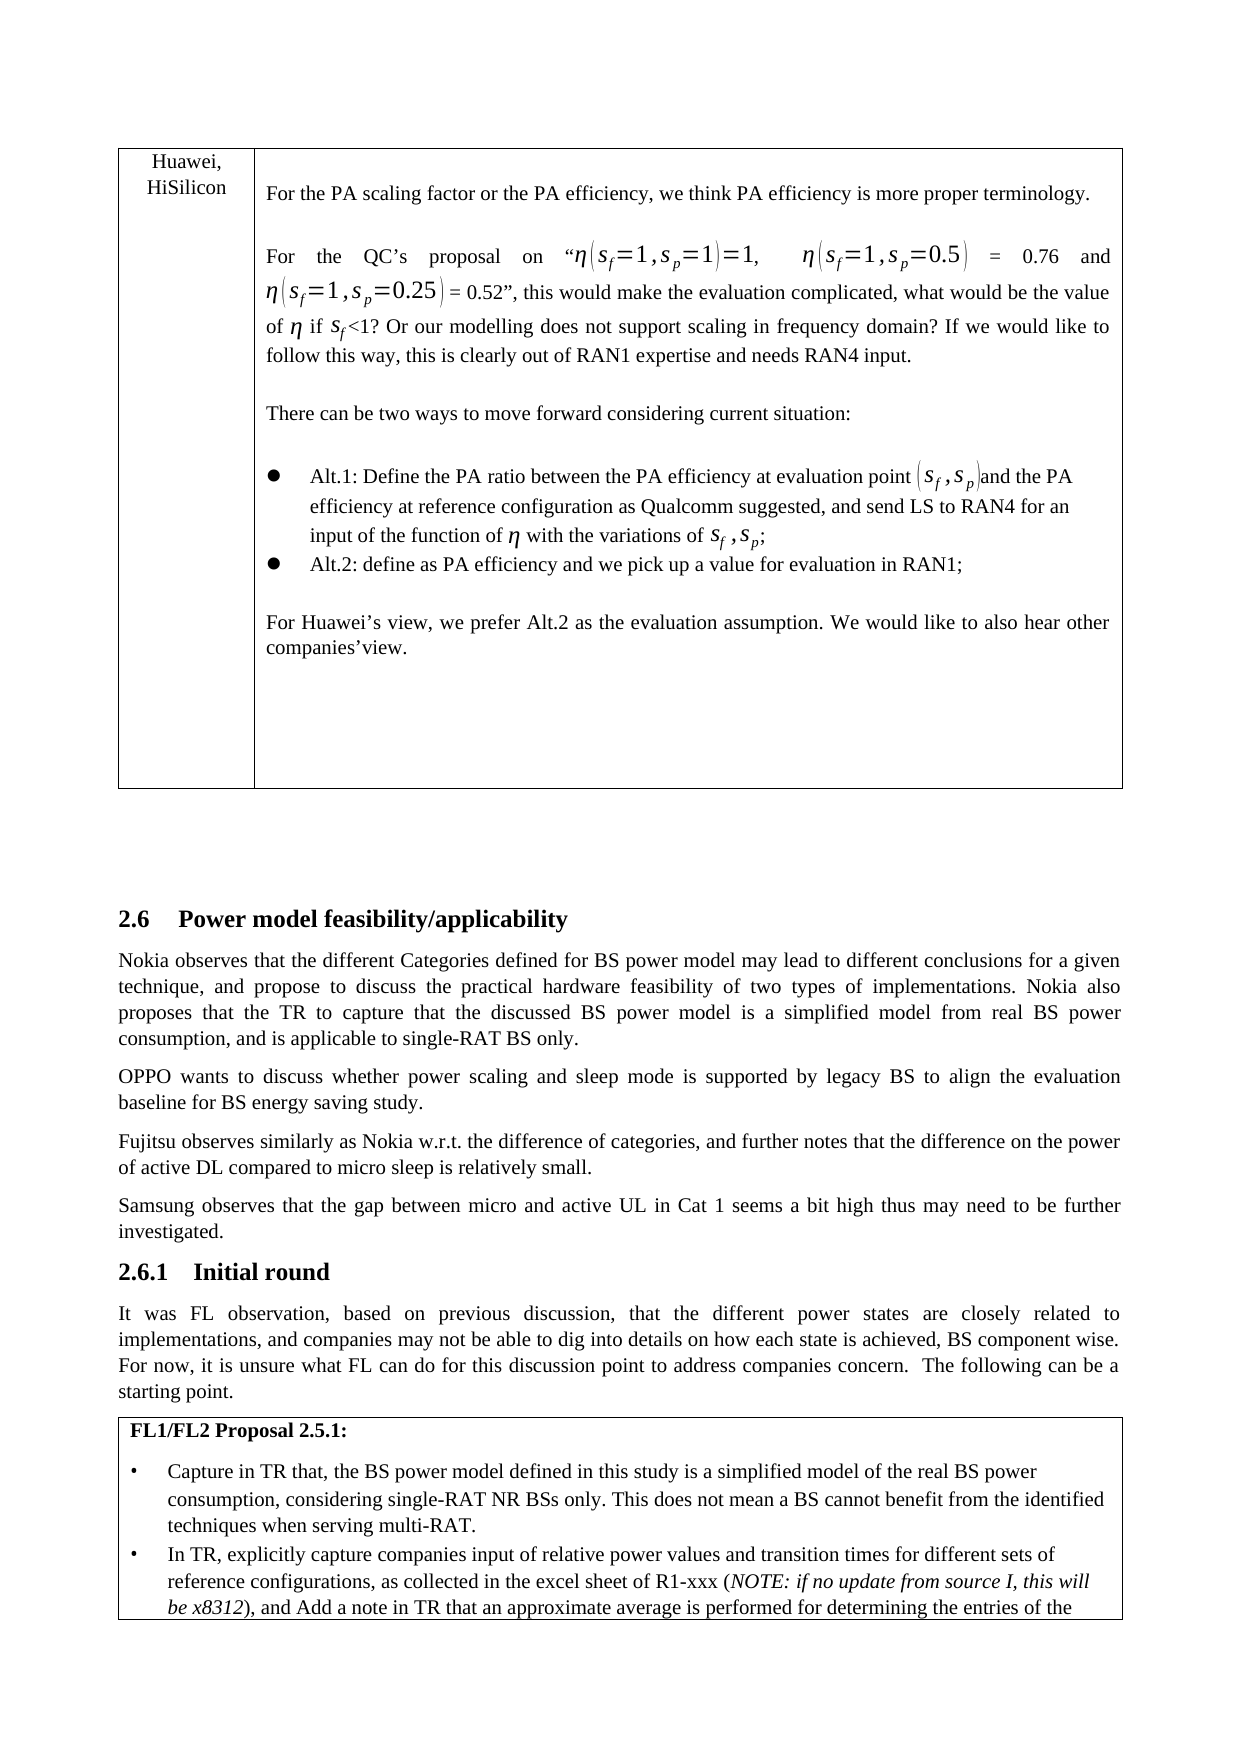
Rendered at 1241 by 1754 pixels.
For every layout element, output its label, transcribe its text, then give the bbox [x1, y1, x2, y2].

text Fujitsu observes similarly as Nokia w.r.t. the difference of categories, and further notes that the difference on the power of active DL compared to micro sleep is relatively small. [118, 1129, 1122, 1179]
text Samsung observes that the gap between micro and active UL in Cat 1 seems a bit high thus may need to be further investigated. [118, 1193, 1122, 1243]
table_cell Huawei, HiSilicon [119, 149, 254, 788]
text OPPO wants to discuss whether power scaling and sleep mode is supported by legacy BS to align the evaluation baseline for BS energy saving study. [118, 1064, 1122, 1114]
table_cell For the PA scaling factor or the PA efficiency, we think PA efficiency is more proper terminology. For the QC’s proposal on “, = 0.76 and = 0.52”, this would make the evaluation complicated, what would be the value of if <1? Or our modelling does not support scaling in frequency domain? If we would like to follow this way, this is clearly out of RAN1 expertise and needs RAN4 input. There can be two ways to move forward considering current situation: Alt.1: Define the PA ratio between the PA efficiency at evaluation point and the PA efficiency at reference configuration as Qualcomm suggested, and send LS to RAN4 for an input of the function of with the variations of ; Alt.2: define as PA efficiency and we pick up a value for evaluation in RAN1; For Huawei’s view, we prefer Alt.2 as the evaluation assumption. We would like to also hear other companies’view. [255, 149, 1122, 788]
subtitle Power model feasibility/applicability [118, 904, 1122, 933]
subtitle Initial round [118, 1257, 1122, 1286]
text Nokia observes that the different Categories defined for BS power model may lead to different conclusions for a given technique, and propose to discuss the practical hardware feasibility of two types of implementations. Nokia also proposes that the TR to capture that the discussed BS power model is a simplified model from real BS power consumption, and is applicable to single-RAT BS only. [118, 948, 1122, 1050]
text It was FL observation, based on previous discussion, that the different power states are closely related to implementations, and companies may not be able to dig into details on how each state is achieved, BS component wise. For now, it is unsure what FL can do for this discussion point to address companies concern. The following can be a starting point. [118, 1301, 1122, 1403]
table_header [119, 1418, 1122, 1619]
